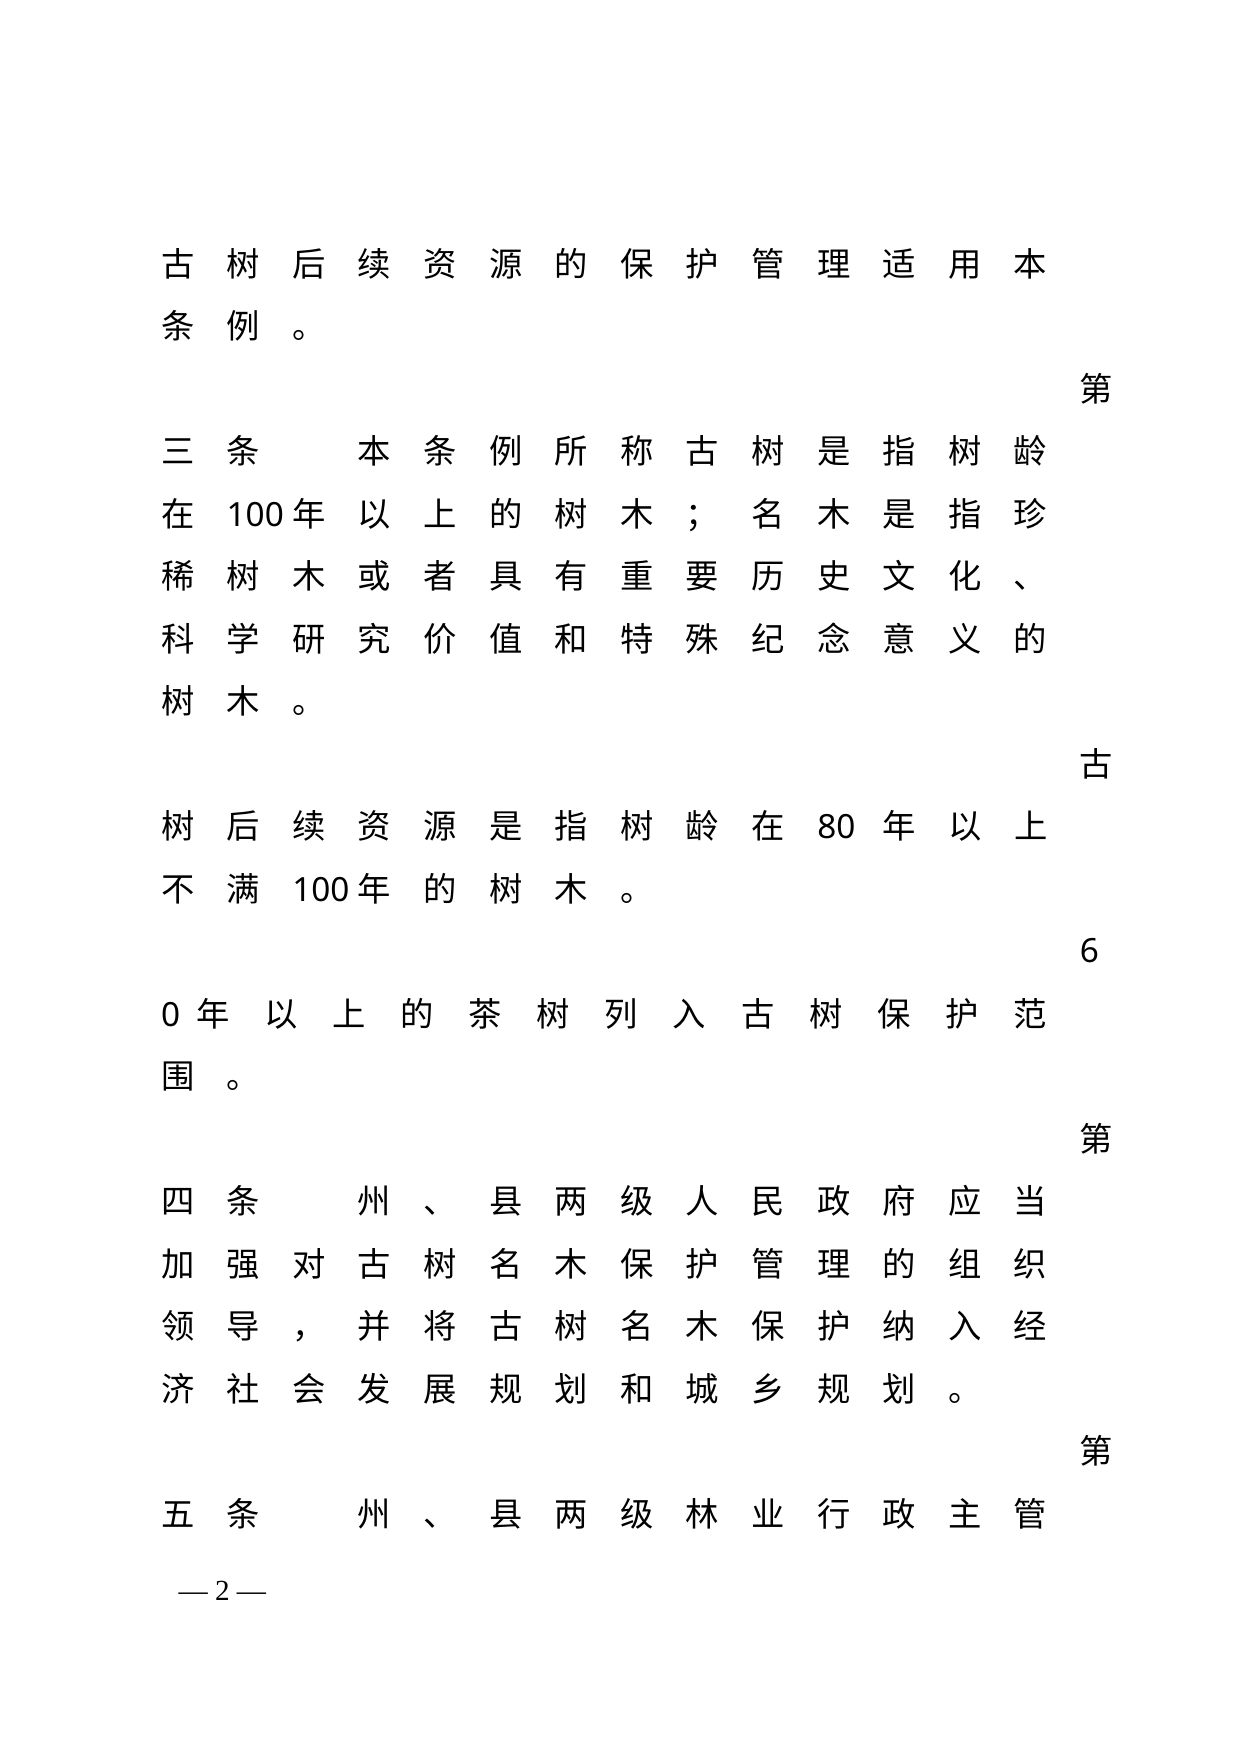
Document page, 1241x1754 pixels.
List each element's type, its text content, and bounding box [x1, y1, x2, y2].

text 第三条 本条例所称古树是指树龄在100年以上的树木；名木是指珍稀树木或者具有重要历史文化、科学研究价值和特殊纪念意义的树木。 [161, 356, 1079, 731]
text 60年以上的茶树列入古树保护范围。 [161, 918, 1079, 1106]
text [161, 231, 1079, 356]
text 古树后续资源是指树龄在80年以上不满100年的树木。 [161, 731, 1079, 918]
text 第四条 州、县两级人民政府应当加强对古树名木保护管理的组织领导，并将古树名木保护纳入经济社会发展规划和城乡规划。 [161, 1106, 1079, 1418]
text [161, 1418, 1079, 1543]
